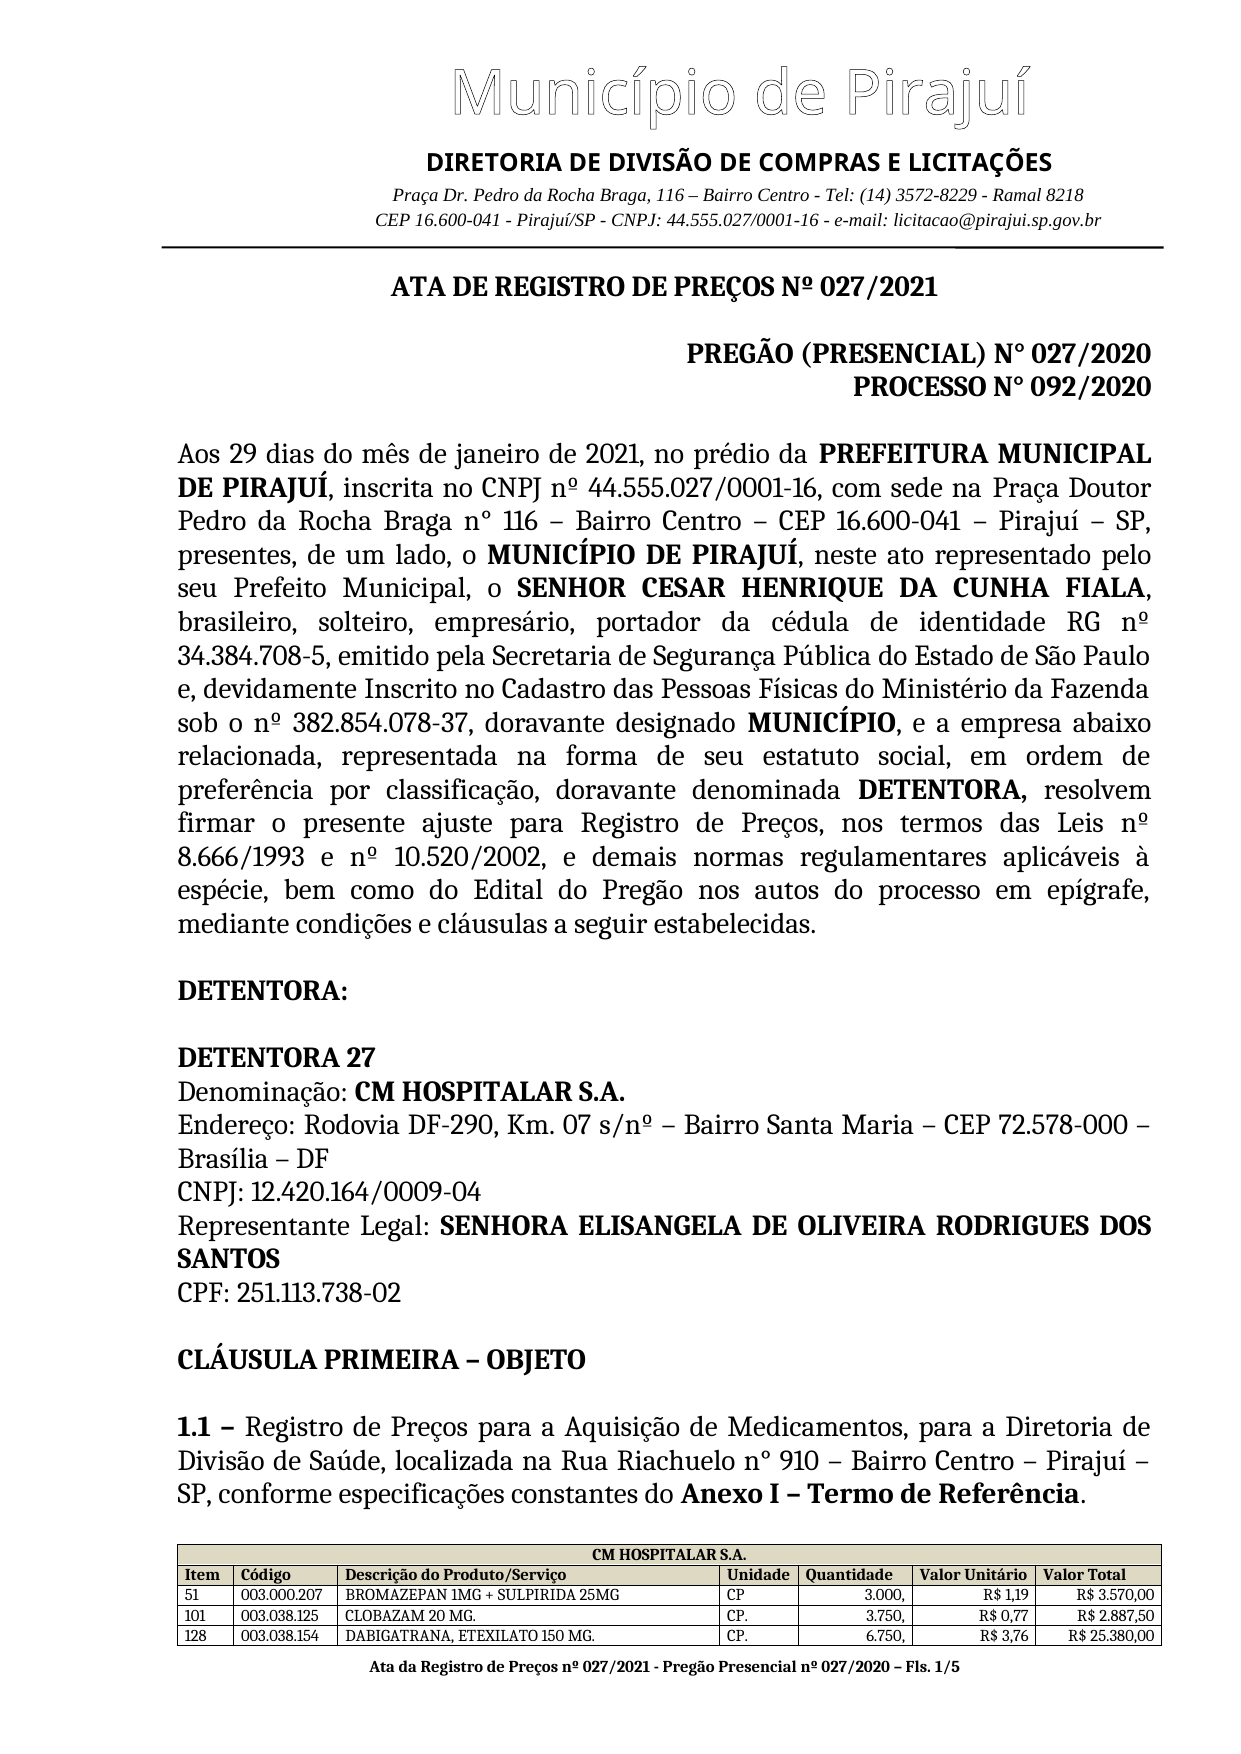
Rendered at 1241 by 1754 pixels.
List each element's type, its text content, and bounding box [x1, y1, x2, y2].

table_cell R$ 3,76 [913, 1626, 1035, 1645]
table_cell 003.038.154 [234, 1626, 337, 1645]
text Representante Legal: SENHORA ELISANGELA DE OLIVEIRA RODRIGUES DOS SANTOS [177, 1209, 1152, 1276]
table_cell R$ 25.380,00 [1036, 1626, 1161, 1645]
text CLÁUSULA PRIMEIRA – OBJETO [177, 1343, 1152, 1377]
table_cell R$ 2.887,50 [1036, 1606, 1161, 1625]
text Denominação: CM HOSPITALAR S.A. [177, 1075, 1152, 1108]
table_cell 6.750, [799, 1626, 912, 1645]
text PROCESSO N° 092/2020 [177, 370, 1152, 404]
table_cell 003.038.125 [234, 1606, 337, 1625]
table_cell CLOBAZAM 20 MG. [338, 1606, 719, 1625]
table_cell R$ 3.570,00 [1036, 1586, 1161, 1605]
table_cell 101 [178, 1606, 233, 1625]
table_cell R$ 1,19 [913, 1586, 1035, 1605]
text CNPJ: 12.420.164/0009-04 [177, 1175, 1152, 1209]
table_cell Unidade [720, 1566, 798, 1585]
table_cell 3.000, [799, 1586, 912, 1605]
table_cell 128 [178, 1626, 233, 1645]
text Endereço: Rodovia DF-290, Km. 07 s/nº – Bairro Santa Maria – CEP 72.578-000 – Brasília – DF [177, 1108, 1152, 1175]
table_cell CP [720, 1586, 798, 1605]
text DETENTORA: [177, 974, 1152, 1008]
table_cell Descrição do Produto/Serviço [338, 1566, 719, 1585]
text ATA DE REGISTRO DE PREÇOS Nº 027/2021 [177, 270, 1152, 303]
table_cell 3.750, [799, 1606, 912, 1625]
table_cell Valor Unitário [913, 1566, 1035, 1585]
text Aos 29 dias do mês de janeiro de 2021, no prédio da PREFEITURA MUNICIPAL DE PIRAJUÍ, inscrita no CNPJ nº 44.555.027/0001-16, com sede na Praça Doutor Pedro da Rocha Braga n° 116 – Bairro Centro – CEP 16.600-041 – Pirajuí – SP, presentes, de um lado, o MUNICÍPIO DE PIRAJUÍ, neste ato representado pelo seu Prefeito Municipal, o SENHOR CESAR HENRIQUE DA CUNHA FIALA, brasileiro, solteiro, empresário, portador da cédula de identidade RG nº 34.384.708-5, emitido pela Secretaria de Segurança Pública do Estado de São Paulo e, devidamente Inscrito no Cadastro das Pessoas Físicas do Ministério da Fazenda sob o nº 382.854.078-37, doravante designado MUNICÍPIO, e a empresa abaixo relacionada, representada na forma de seu estatuto social, em ordem de preferência por classificação, doravante denominada DETENTORA, resolvem firmar o presente ajuste para Registro de Preços, nos termos das Leis nº 8.666/1993 e nº 10.520/2002, e demais normas regulamentares aplicáveis à espécie, bem como do Edital do Pregão nos autos do processo em epígrafe, mediante condições e cláusulas a seguir estabelecidas. [177, 437, 1152, 941]
text DETENTORA 27 [177, 1041, 1152, 1075]
table_cell R$ 0,77 [913, 1606, 1035, 1625]
table_cell CP. [720, 1606, 798, 1625]
table_cell DABIGATRANA, ETEXILATO 150 MG. [338, 1626, 719, 1645]
table_cell BROMAZEPAN 1MG + SULPIRIDA 25MG [338, 1586, 719, 1605]
table_cell Item [178, 1566, 233, 1585]
text CPF: 251.113.738-02 [177, 1276, 1152, 1309]
text 1.1 – Registro de Preços para a Aquisição de Medicamentos, para a Diretoria de Divisão de Saúde, localizada na Rua Riachuelo n° 910 – Bairro Centro – Pirajuí – SP, conforme especificações constantes do Anexo I – Termo de Referência. [177, 1410, 1152, 1511]
table_header CM HOSPITALAR S.A. [178, 1545, 1161, 1564]
table_cell Valor Total [1036, 1566, 1161, 1585]
table_cell 003.000.207 [234, 1586, 337, 1605]
text PREGÃO (PRESENCIAL) N° 027/2020 [177, 337, 1152, 370]
table_cell 51 [178, 1586, 233, 1605]
table_cell Quantidade [799, 1566, 912, 1585]
table_cell CP. [720, 1626, 798, 1645]
table_cell Código [234, 1566, 337, 1585]
